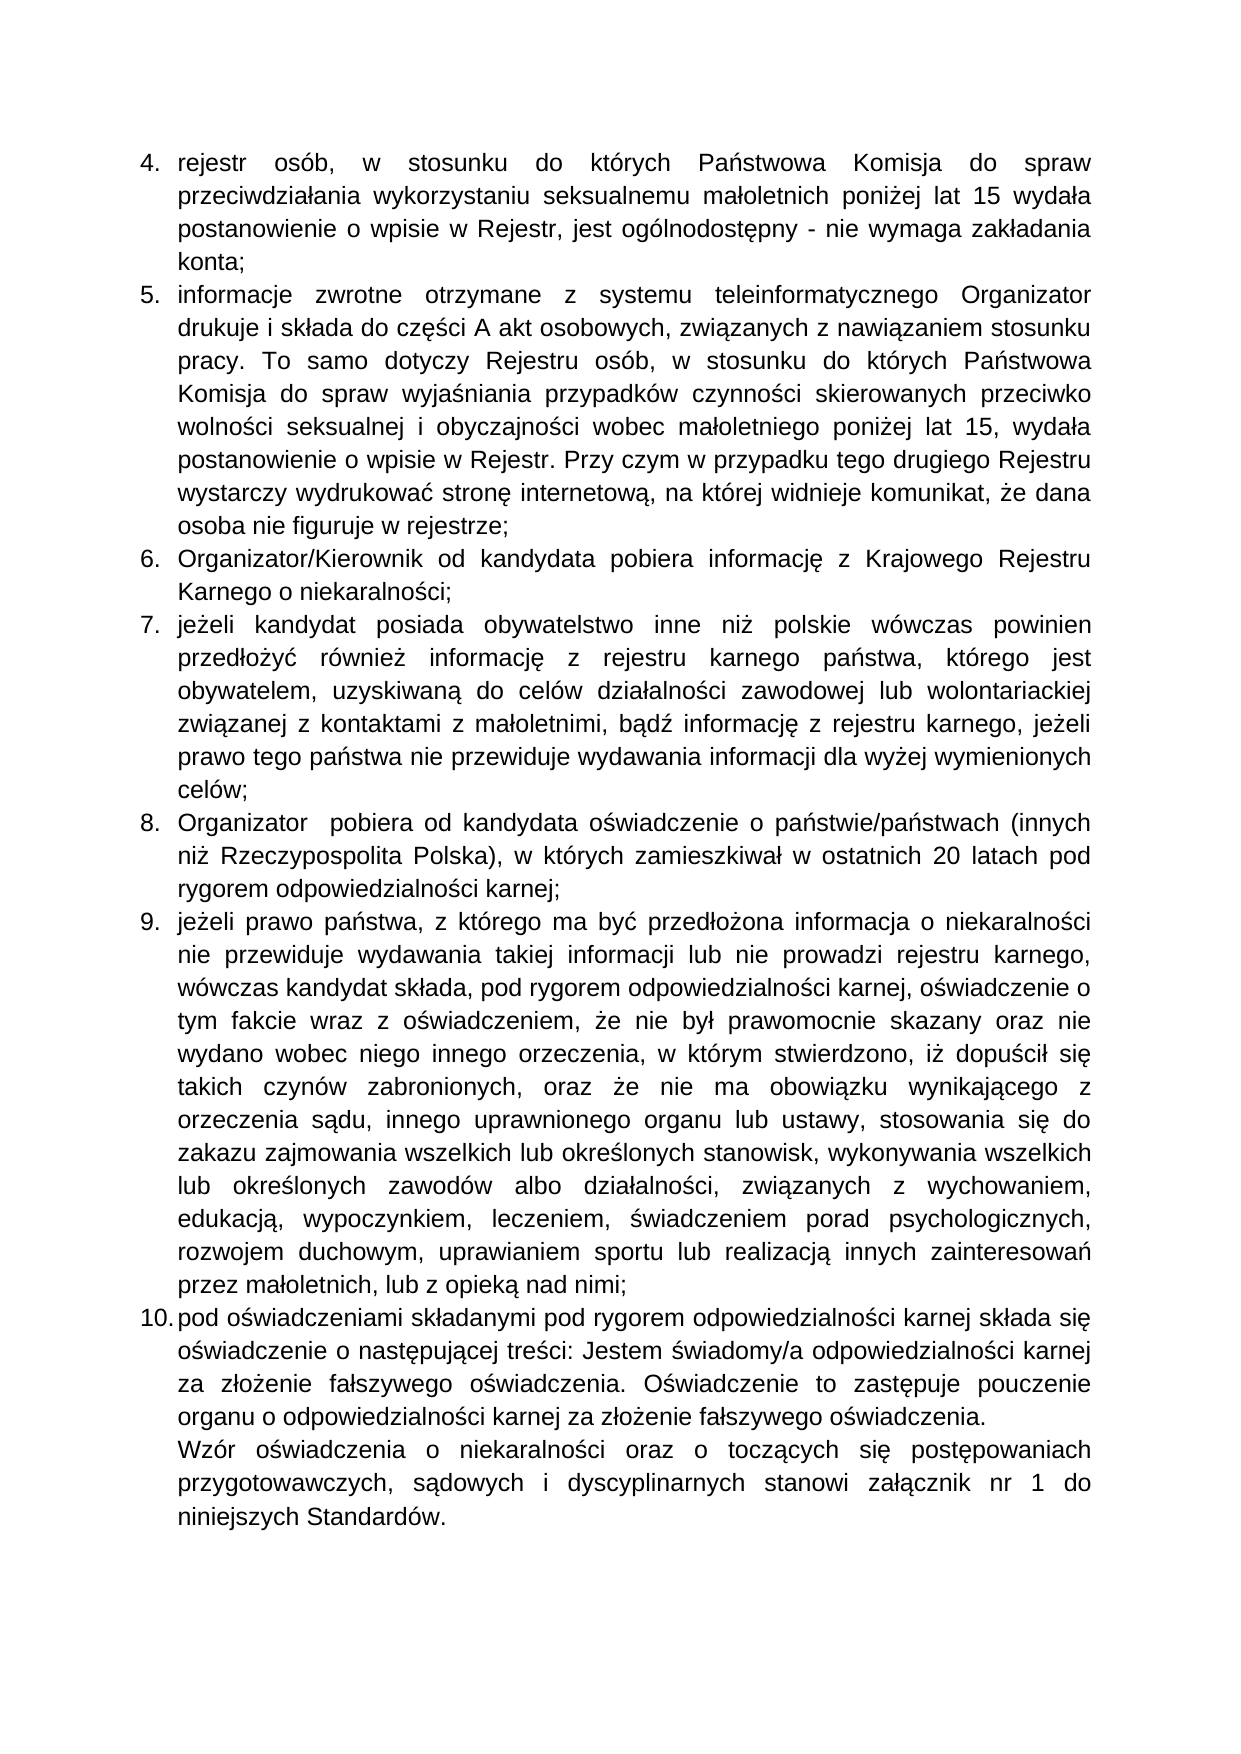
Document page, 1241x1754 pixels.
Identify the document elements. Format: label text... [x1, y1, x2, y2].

list jeżeli prawo państwa, z którego ma być przedłożona informacja o niekaralności nie przewiduje wydawania takiej informacji lub nie prowadzi rejestru karnego, wówczas kandydat składa, pod rygorem odpowiedzialności karnej, oświadczenie o tym fakcie wraz z oświadczeniem, że nie był prawomocnie skazany oraz nie wydano wobec niego innego orzeczenia, w którym stwierdzono, iż dopuścił się takich czynów zabronionych, oraz że nie ma obowiązku wynikającego z orzeczenia sądu, innego uprawnionego organu lub ustawy, stosowania się do zakazu zajmowania wszelkich lub określonych stanowisk, wykonywania wszelkich lub określonych zawodów albo działalności, związanych z wychowaniem, edukacją, wypoczynkiem, leczeniem, świadczeniem porad psychologicznych, rozwojem duchowym, uprawianiem sportu lub realizacją innych zainteresowań przez małoletnich, lub z opieką nad nimi; [140, 907, 1093, 1299]
list informacje zwrotne otrzymane z systemu teleinformatycznego Organizator drukuje i składa do części A akt osobowych, związanych z nawiązaniem stosunku pracy. To samo dotyczy Rejestru osób, w stosunku do których Państwowa Komisja do spraw wyjaśniania przypadków czynności skierowanych przeciwko wolności seksualnej i obyczajności wobec małoletniego poniżej lat 15, wydała postanowienie o wpisie w Rejestr. Przy czym w przypadku tego drugiego Rejestru wystarczy wydrukować stronę internetową, na której widnieje komunikat, że dana osoba nie figuruje w rejestrze; [140, 280, 1093, 539]
list rejestr osób, w stosunku do których Państwowa Komisja do spraw przeciwdziałania wykorzystaniu seksualnemu małoletnich poniżej lat 15 wydała postanowienie o wpisie w Rejestr, jest ogólnodostępny - nie wymaga zakładania konta; [140, 148, 1093, 275]
text Wzór oświadczenia o niekaralności oraz o toczących się postępowaniach przygotowawczych, sądowych i dyscyplinarnych stanowi załącznik nr 1 do niniejszych Standardów. [177, 1435, 1093, 1530]
list pod oświadczeniami składanymi pod rygorem odpowiedzialności karnej składa się oświadczenie o następującej treści: Jestem świadomy/a odpowiedzialności karnej za złożenie fałszywego oświadczenia. Oświadczenie to zastępuje pouczenie organu o odpowiedzialności karnej za złożenie fałszywego oświadczenia. [140, 1303, 1093, 1431]
list Organizator/Kierownik od kandydata pobiera informację z Krajowego Rejestru Karnego o niekaralności; [140, 544, 1093, 606]
list Organizator pobiera od kandydata oświadczenie o państwie/państwach (innych niż Rzeczypospolita Polska), w których zamieszkiwał w ostatnich 20 latach pod rygorem odpowiedzialności karnej; [140, 808, 1093, 903]
list jeżeli kandydat posiada obywatelstwo inne niż polskie wówczas powinien przedłożyć również informację z rejestru karnego państwa, którego jest obywatelem, uzyskiwaną do celów działalności zawodowej lub wolontariackiej związanej z kontaktami z małoletnimi, bądź informację z rejestru karnego, jeżeli prawo tego państwa nie przewiduje wydawania informacji dla wyżej wymienionych celów; [140, 610, 1093, 804]
